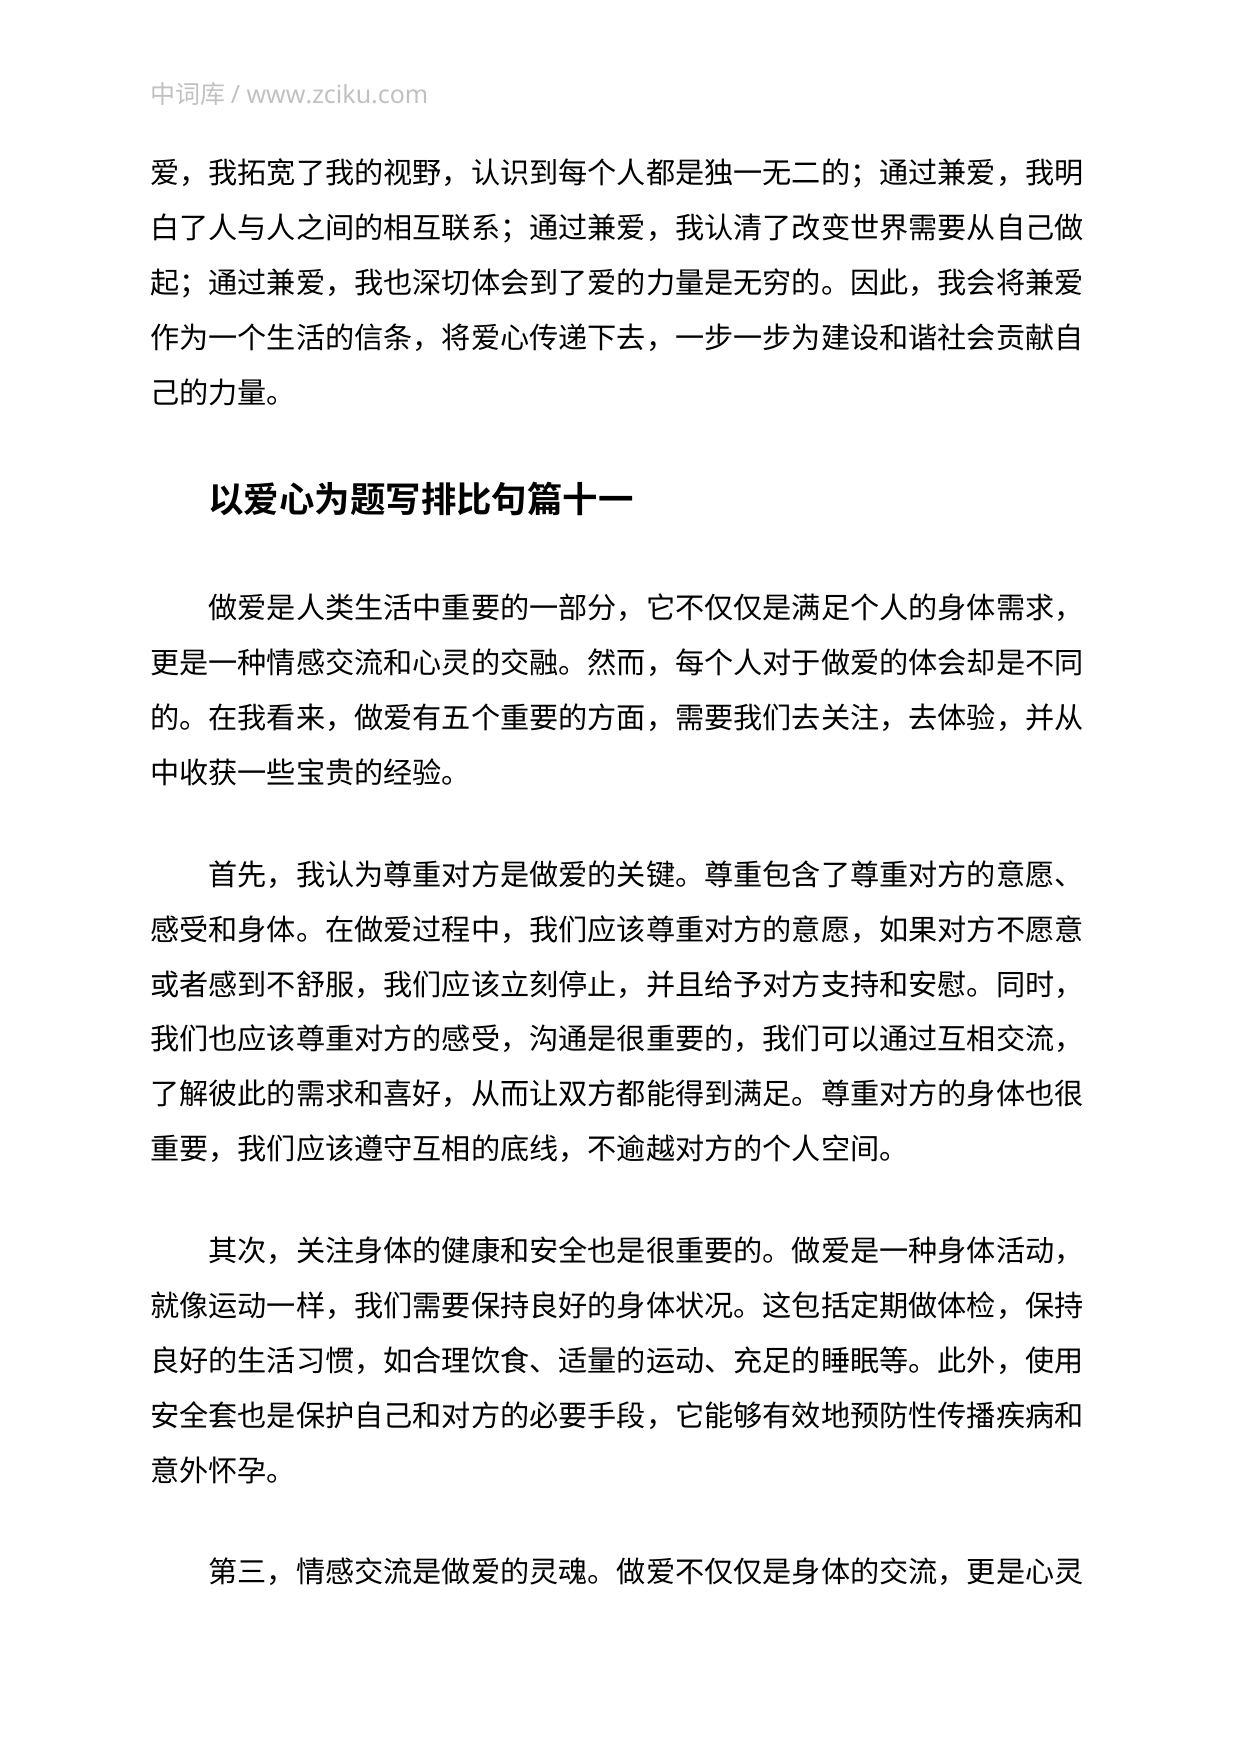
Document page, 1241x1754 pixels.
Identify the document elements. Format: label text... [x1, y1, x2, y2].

text 以爱心为题写排比句篇十一 [150, 471, 1090, 523]
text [150, 1549, 1090, 1591]
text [150, 150, 1090, 412]
text 做爱是人类生活中重要的一部分，它不仅仅是满足个人的身体需求，更是一种情感交流和心灵的交融。然而，每个人对于做爱的体会却是不同的。在我看来，做爱有五个重要的方面，需要我们去关注，去体验，并从中收获一些宝贵的经验。 [150, 585, 1090, 792]
text 首先，我认为尊重对方是做爱的关键。尊重包含了尊重对方的意愿、感受和身体。在做爱过程中，我们应该尊重对方的意愿，如果对方不愿意或者感到不舒服，我们应该立刻停止，并且给予对方支持和安慰。同时，我们也应该尊重对方的感受，沟通是很重要的，我们可以通过互相交流，了解彼此的需求和喜好，从而让双方都能得到满足。尊重对方的身体也很重要，我们应该遵守互相的底线，不逾越对方的个人空间。 [150, 851, 1090, 1168]
text 其次，关注身体的健康和安全也是很重要的。做爱是一种身体活动，就像运动一样，我们需要保持良好的身体状况。这包括定期做体检，保持良好的生活习惯，如合理饮食、适量的运动、充足的睡眠等。此外，使用安全套也是保护自己和对方的必要手段，它能够有效地预防性传播疾病和意外怀孕。 [150, 1227, 1090, 1489]
